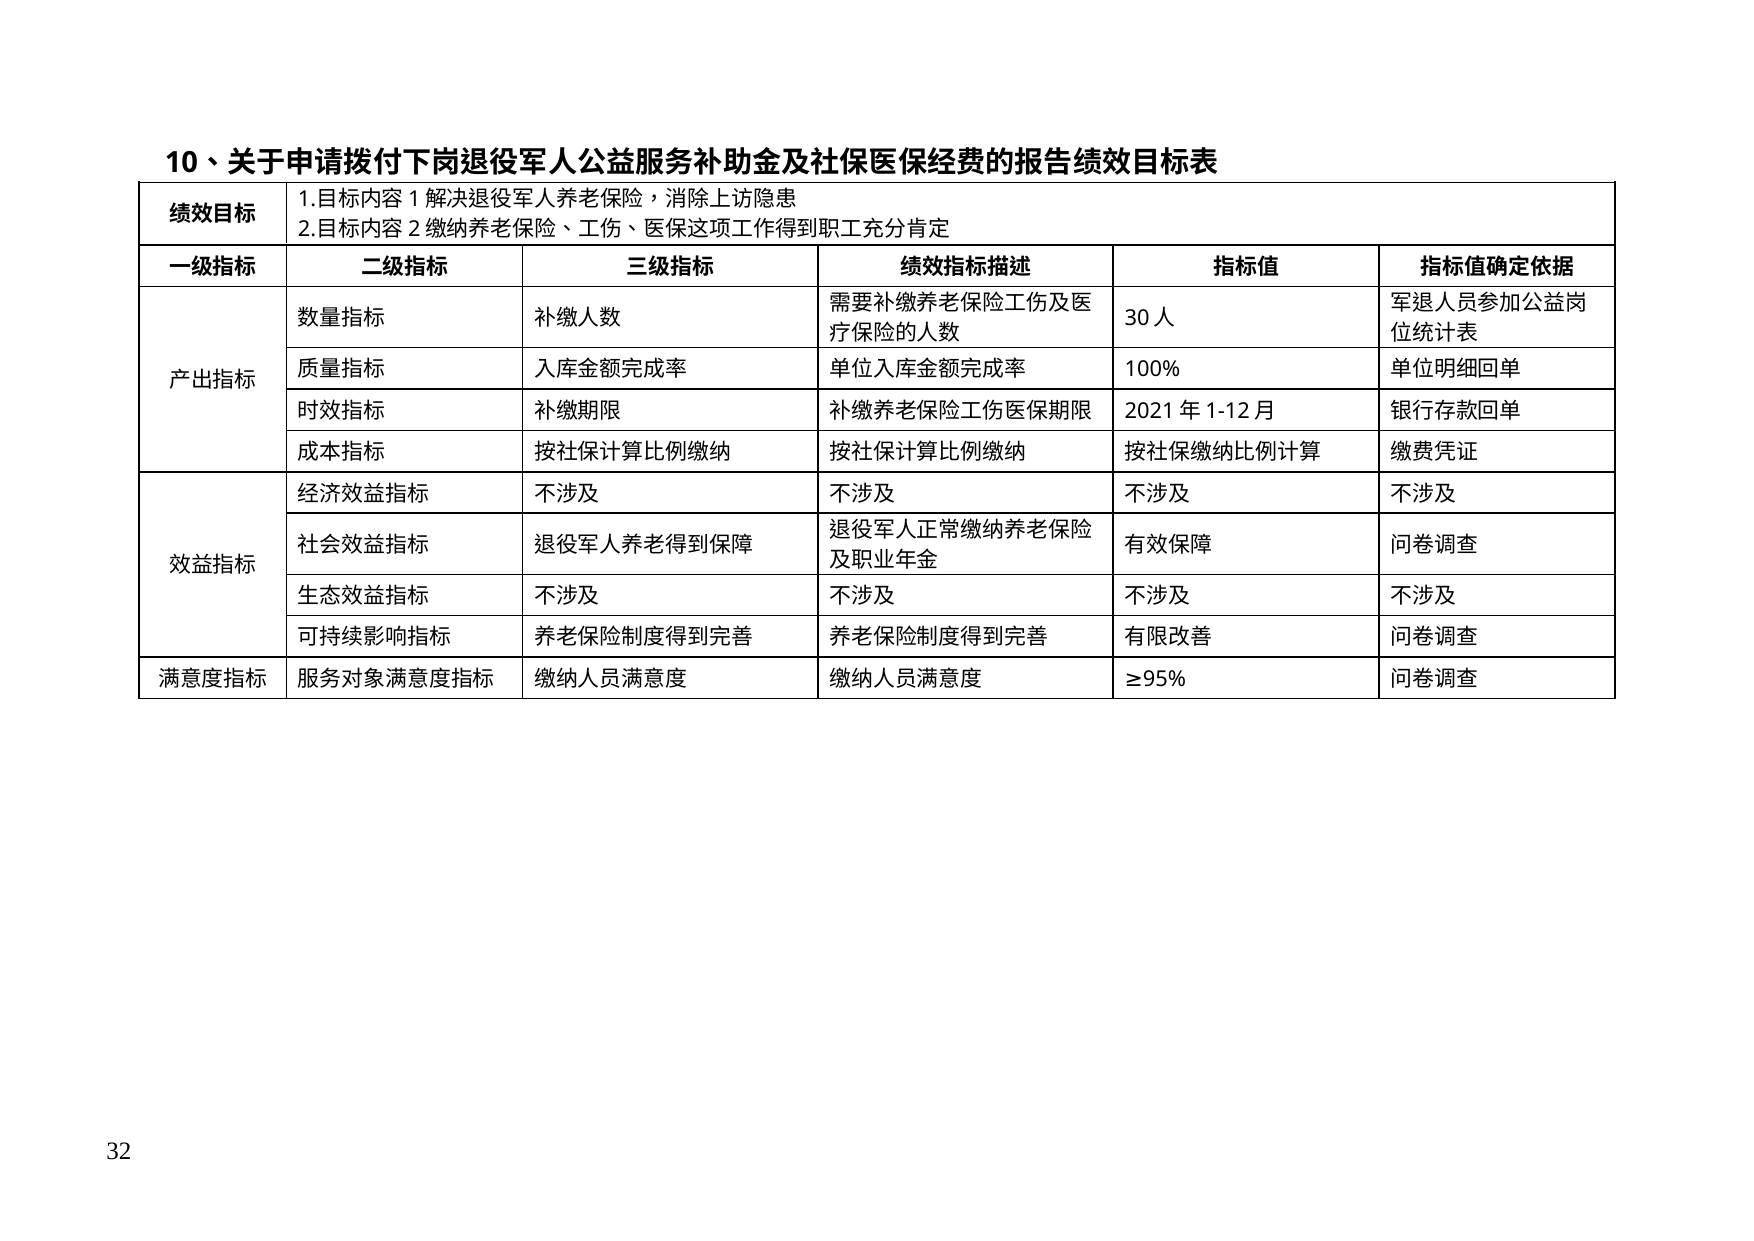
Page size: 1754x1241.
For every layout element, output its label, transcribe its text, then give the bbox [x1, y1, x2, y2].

table_cell 不涉及 [1114, 473, 1378, 512]
table_cell 问卷调查 [1380, 616, 1614, 656]
table_cell 2021年1-12月 [1114, 390, 1378, 429]
table_cell 不涉及 [1380, 473, 1614, 512]
table_cell 有效保障 [1114, 514, 1378, 573]
table_cell 补缴期限 [523, 390, 817, 429]
table_cell 数量指标 [287, 287, 522, 347]
table_cell 军退人员参加公益岗位统计表 [1380, 287, 1614, 347]
table_cell 单位入库金额完成率 [819, 348, 1112, 388]
table_cell 缴纳人员满意度 [819, 658, 1112, 697]
table_cell 不涉及 [819, 575, 1112, 615]
table_cell 补缴养老保险工伤医保期限 [819, 390, 1112, 429]
table_cell 问卷调查 [1380, 514, 1614, 573]
text 10、关于申请拨付下岗退役军人公益服务补助金及社保医保经费的报告绩效目标表 [106, 142, 1648, 181]
table_cell 满意度指标 [140, 658, 286, 697]
table_cell 不涉及 [523, 473, 817, 512]
table_cell 银行存款回单 [1380, 390, 1614, 429]
table_cell 社会效益指标 [287, 514, 522, 573]
table_cell 有限改善 [1114, 616, 1378, 656]
table_header 绩效指标描述 [819, 246, 1112, 286]
table_cell 不涉及 [1114, 575, 1378, 615]
table_header 指标值确定依据 [1380, 246, 1614, 286]
table_cell 30人 [1114, 287, 1378, 347]
table_cell 服务对象满意度指标 [287, 658, 522, 697]
table_cell 入库金额完成率 [523, 348, 817, 388]
table_cell 按社保计算比例缴纳 [819, 431, 1112, 471]
table_cell 需要补缴养老保险工伤及医疗保险的人数 [819, 287, 1112, 347]
table_cell 养老保险制度得到完善 [523, 616, 817, 656]
table_cell 产出指标 [140, 287, 286, 471]
table_cell 缴费凭证 [1380, 431, 1614, 471]
table_cell 成本指标 [287, 431, 522, 471]
table_cell 按社保缴纳比例计算 [1114, 431, 1378, 471]
table_cell 单位明细回单 [1380, 348, 1614, 388]
table_cell 退役军人养老得到保障 [523, 514, 817, 573]
table_cell 100% [1114, 348, 1378, 388]
table_cell 效益指标 [140, 473, 286, 656]
table_cell 按社保计算比例缴纳 [523, 431, 817, 471]
table_cell 不涉及 [523, 575, 817, 615]
table_header 绩效目标 [140, 183, 286, 243]
table_header 一级指标 [140, 246, 286, 286]
table_cell 生态效益指标 [287, 575, 522, 615]
table_cell 不涉及 [1380, 575, 1614, 615]
table_header 二级指标 [287, 246, 522, 286]
table_cell 可持续影响指标 [287, 616, 522, 656]
table_cell 缴纳人员满意度 [523, 658, 817, 697]
table_header 指标值 [1114, 246, 1378, 286]
table_header 三级指标 [523, 246, 817, 286]
table_cell ≥95% [1114, 658, 1378, 697]
table_cell 补缴人数 [523, 287, 817, 347]
table_cell 时效指标 [287, 390, 522, 429]
table_cell 不涉及 [819, 473, 1112, 512]
table_cell 问卷调查 [1380, 658, 1614, 697]
table_cell 退役军人正常缴纳养老保险及职业年金 [819, 514, 1112, 573]
table_cell 经济效益指标 [287, 473, 522, 512]
table_header 1.目标内容1解决退役军人养老保险，消除上访隐患 2.目标内容2缴纳养老保险、工伤、医保这项工作得到职工充分肯定 [287, 183, 1614, 243]
table_cell 质量指标 [287, 348, 522, 388]
table_cell 养老保险制度得到完善 [819, 616, 1112, 656]
